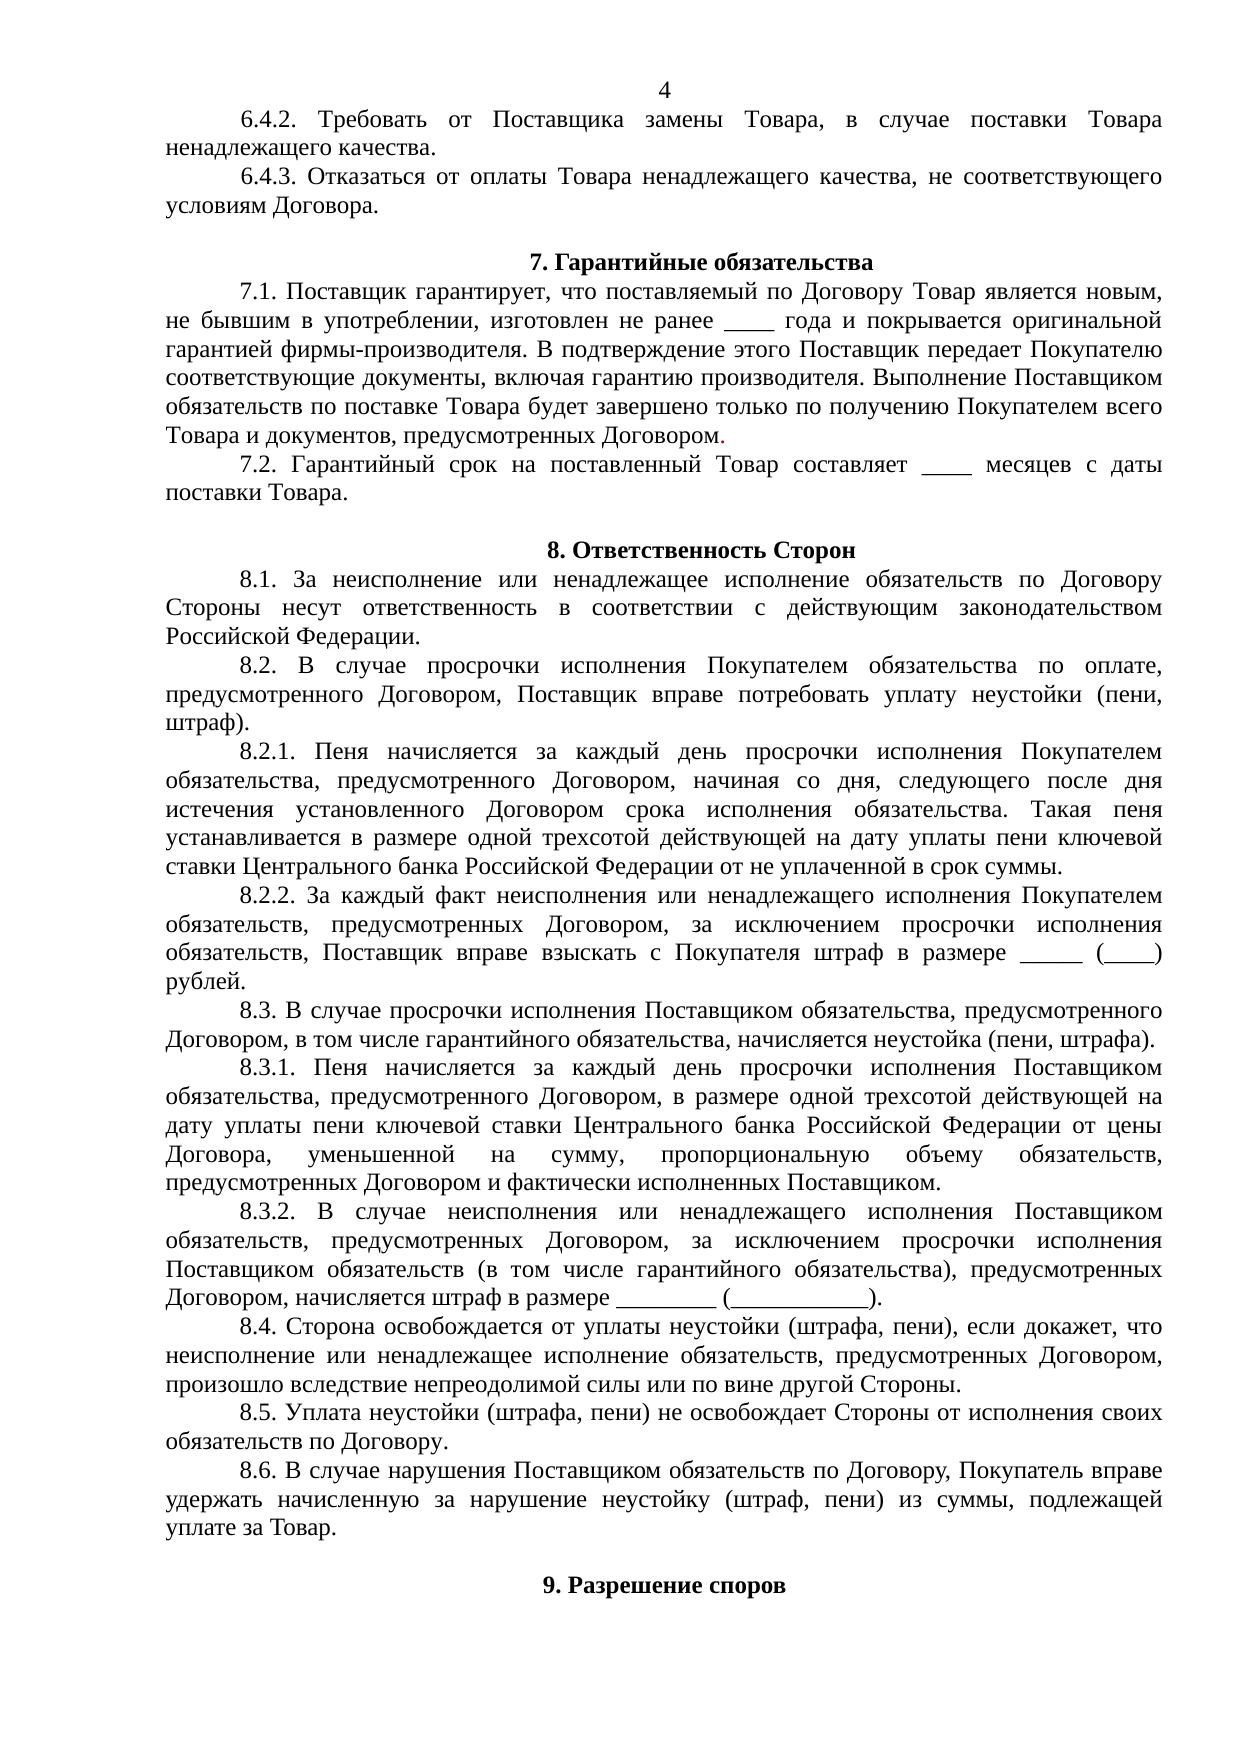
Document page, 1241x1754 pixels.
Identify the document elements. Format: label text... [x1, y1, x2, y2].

text 6.4.3. Отказаться от оплаты Товара ненадлежащего качества, не соответствующего условиям Договора. [165, 161, 1163, 219]
text 8.2.2. За каждый факт неисполнения или ненадлежащего исполнения Покупателем обязательств, предусмотренных Договором, за исключением просрочки исполнения обязательств, Поставщик вправе взыскать с Покупателя штраф в размере _____ (____) рублей. [165, 880, 1163, 995]
text 8.3.2. В случае неисполнения или ненадлежащего исполнения Поставщиком обязательств, предусмотренных Договором, за исключением просрочки исполнения Поставщиком обязательств (в том числе гарантийного обязательства), предусмотренных Договором, начисляется штраф в размере ________ (___________). [165, 1196, 1163, 1311]
text 8.1. За неисполнение или ненадлежащее исполнение обязательств по Договору Стороны несут ответственность в соответствии с действующим законодательством Российской Федерации. [165, 564, 1163, 650]
text 8.3.1. Пеня начисляется за каждый день просрочки исполнения Поставщиком обязательства, предусмотренного Договором, в размере одной трехсотой действующей на дату уплаты пени ключевой ставки Центрального банка Российской Федерации от цены Договора, уменьшенной на сумму, пропорциональную объему обязательств, предусмотренных Договором и фактически исполненных Поставщиком. [165, 1052, 1163, 1196]
text 6.4.2. Требовать от Поставщика замены Товара, в случае поставки Товара ненадлежащего качества. [165, 104, 1163, 161]
text 8.6. В случае нарушения Поставщиком обязательств по Договору, Покупатель вправе удержать начисленную за нарушение неустойку (штраф, пени) из суммы, подлежащей уплате за Товар. [165, 1455, 1163, 1541]
text 8.3. В случае просрочки исполнения Поставщиком обязательства, предусмотренного Договором, в том числе гарантийного обязательства, начисляется неустойка (пени, штрафа). [165, 995, 1163, 1052]
text 7. Гарантийные обязательства [165, 247, 1163, 276]
text 9. Разрешение споров [165, 1570, 1163, 1599]
text 8. Ответственность Сторон [165, 535, 1163, 564]
text 7.1. Поставщик гарантирует, что поставляемый по Договору Товар является новым, не бывшим в употреблении, изготовлен не ранее ____ года и покрывается оригинальной гарантией фирмы-производителя. В подтверждение этого Поставщик передает Покупателю соответствующие документы, включая гарантию производителя. Выполнение Поставщиком обязательств по поставке Товара будет завершено только по получению Покупателем всего Товара и документов, предусмотренных Договором. [165, 276, 1163, 449]
text 8.2. В случае просрочки исполнения Покупателем обязательства по оплате, предусмотренного Договором, Поставщик вправе потребовать уплату неустойки (пени, штраф). [165, 650, 1163, 736]
text 8.4. Сторона освобождается от уплаты неустойки (штрафа, пени), если докажет, что неисполнение или ненадлежащее исполнение обязательств, предусмотренных Договором, произошло вследствие непреодолимой силы или по вине другой Стороны. [165, 1311, 1163, 1397]
text 7.2. Гарантийный срок на поставленный Товар составляет ____ месяцев с даты поставки Товара. [165, 449, 1163, 506]
text 8.5. Уплата неустойки (штрафа, пени) не освобождает Стороны от исполнения своих обязательств по Договору. [165, 1397, 1163, 1455]
text 8.2.1. Пеня начисляется за каждый день просрочки исполнения Покупателем обязательства, предусмотренного Договором, начиная со дня, следующего после дня истечения установленного Договором срока исполнения обязательства. Такая пеня устанавливается в размере одной трехсотой действующей на дату уплаты пени ключевой ставки Центрального банка Российской Федерации от не уплаченной в срок суммы. [165, 736, 1163, 880]
